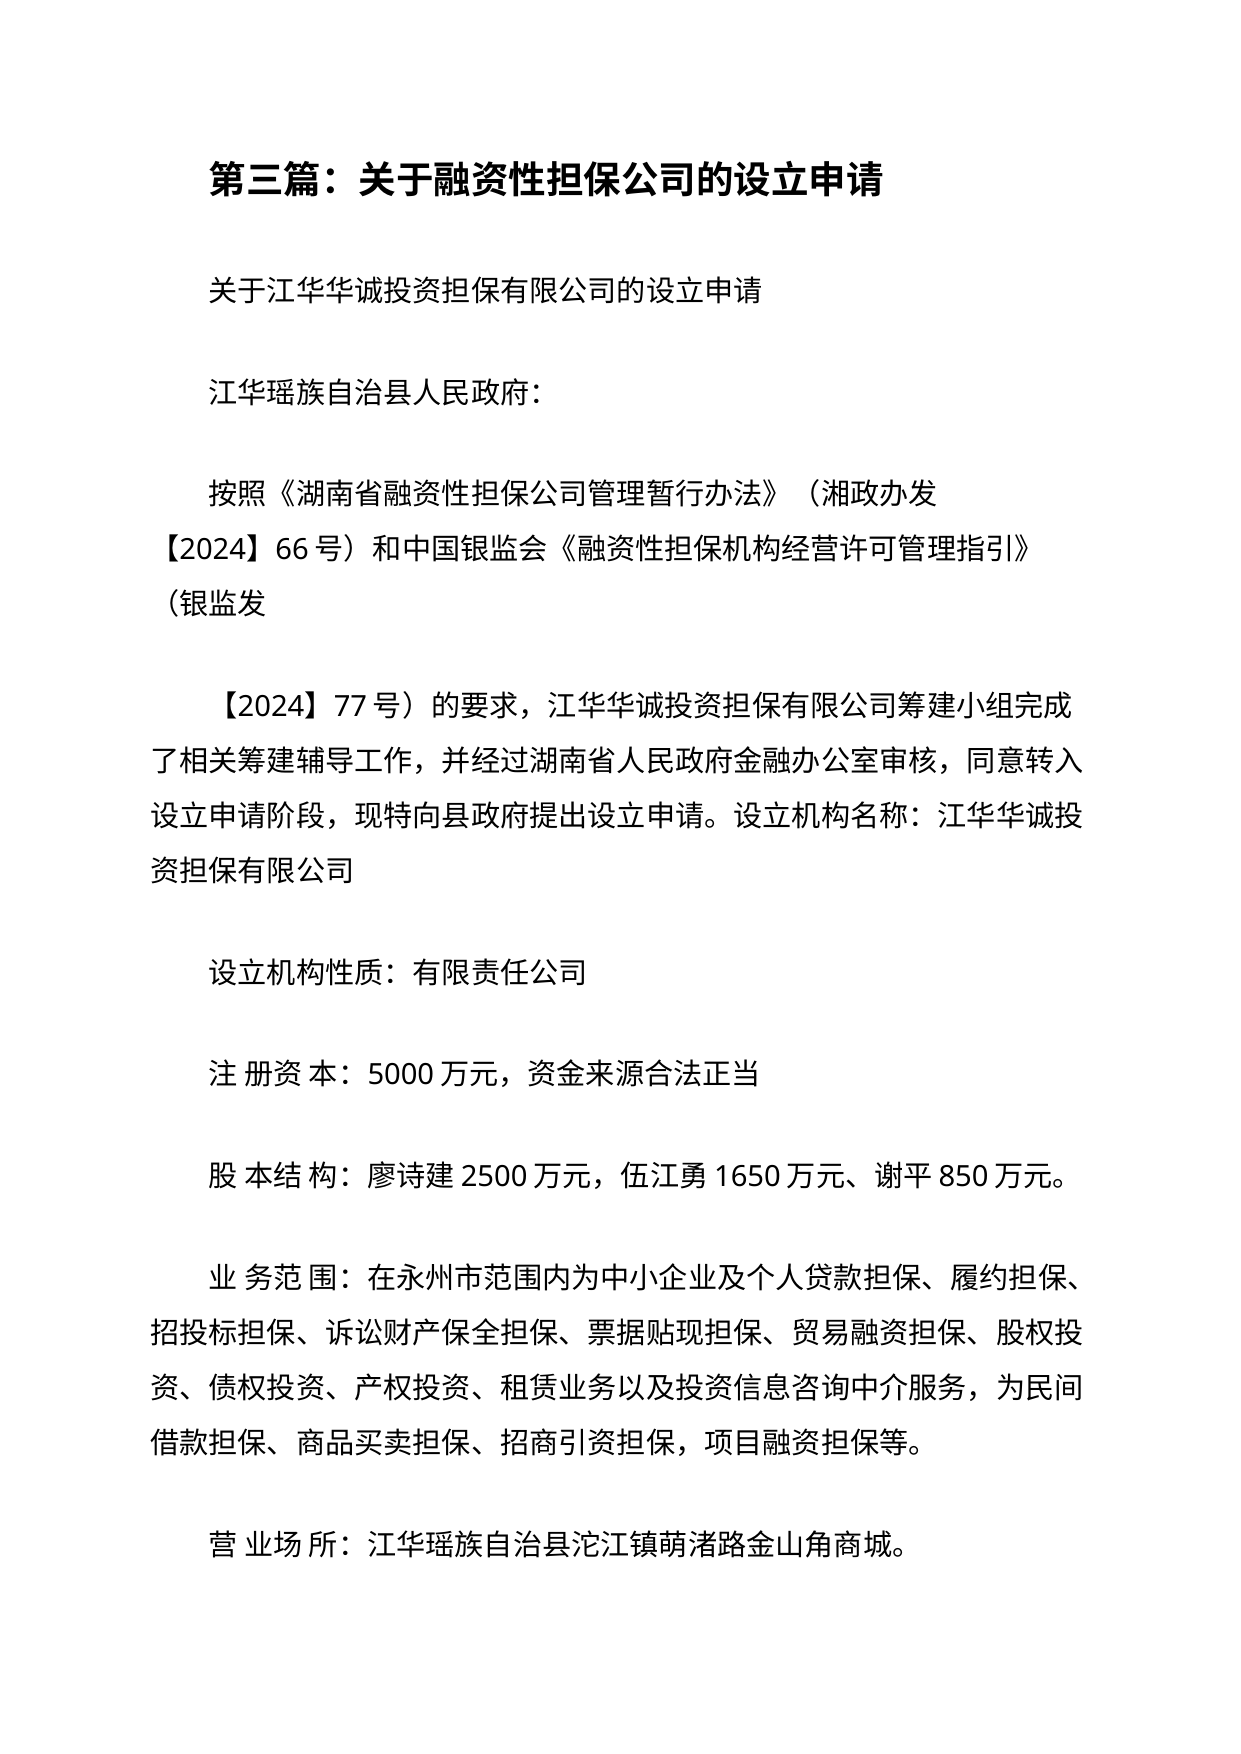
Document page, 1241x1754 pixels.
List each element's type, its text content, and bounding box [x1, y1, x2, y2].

text 注 册资 本：5000万元，资金来源合法正当 [150, 1051, 1090, 1093]
text 【2024】77号）的要求，江华华诚投资担保有限公司筹建小组完成了相关筹建辅导工作，并经过湖南省人民政府金融办公室审核，同意转入设立申请阶段，现特向县政府提出设立申请。设立机构名称：江华华诚投资担保有限公司 [150, 683, 1090, 890]
text 业 务范 围：在永州市范围内为中小企业及个人贷款担保、履约担保、招投标担保、诉讼财产保全担保、票据贴现担保、贸易融资担保、股权投资、债权投资、产权投资、租赁业务以及投资信息咨询中介服务，为民间借款担保、商品买卖担保、招商引资担保，项目融资担保等。 [150, 1255, 1090, 1462]
text 设立机构性质：有限责任公司 [150, 949, 1090, 991]
text 江华瑶族自治县人民政府： [150, 369, 1090, 411]
text 营 业场 所：江华瑶族自治县沱江镇萌渚路金山角商城。 [150, 1521, 1090, 1564]
text 股 本结 构：廖诗建2500万元，伍江勇1650万元、谢平850万元。 [150, 1153, 1090, 1195]
text 第三篇：关于融资性担保公司的设立申请 [150, 150, 1090, 204]
text 按照《湖南省融资性担保公司管理暂行办法》（湘政办发【2024】66号）和中国银监会《融资性担保机构经营许可管理指引》（银监发 [150, 471, 1090, 623]
text 关于江华华诚投资担保有限公司的设立申请 [150, 267, 1090, 310]
